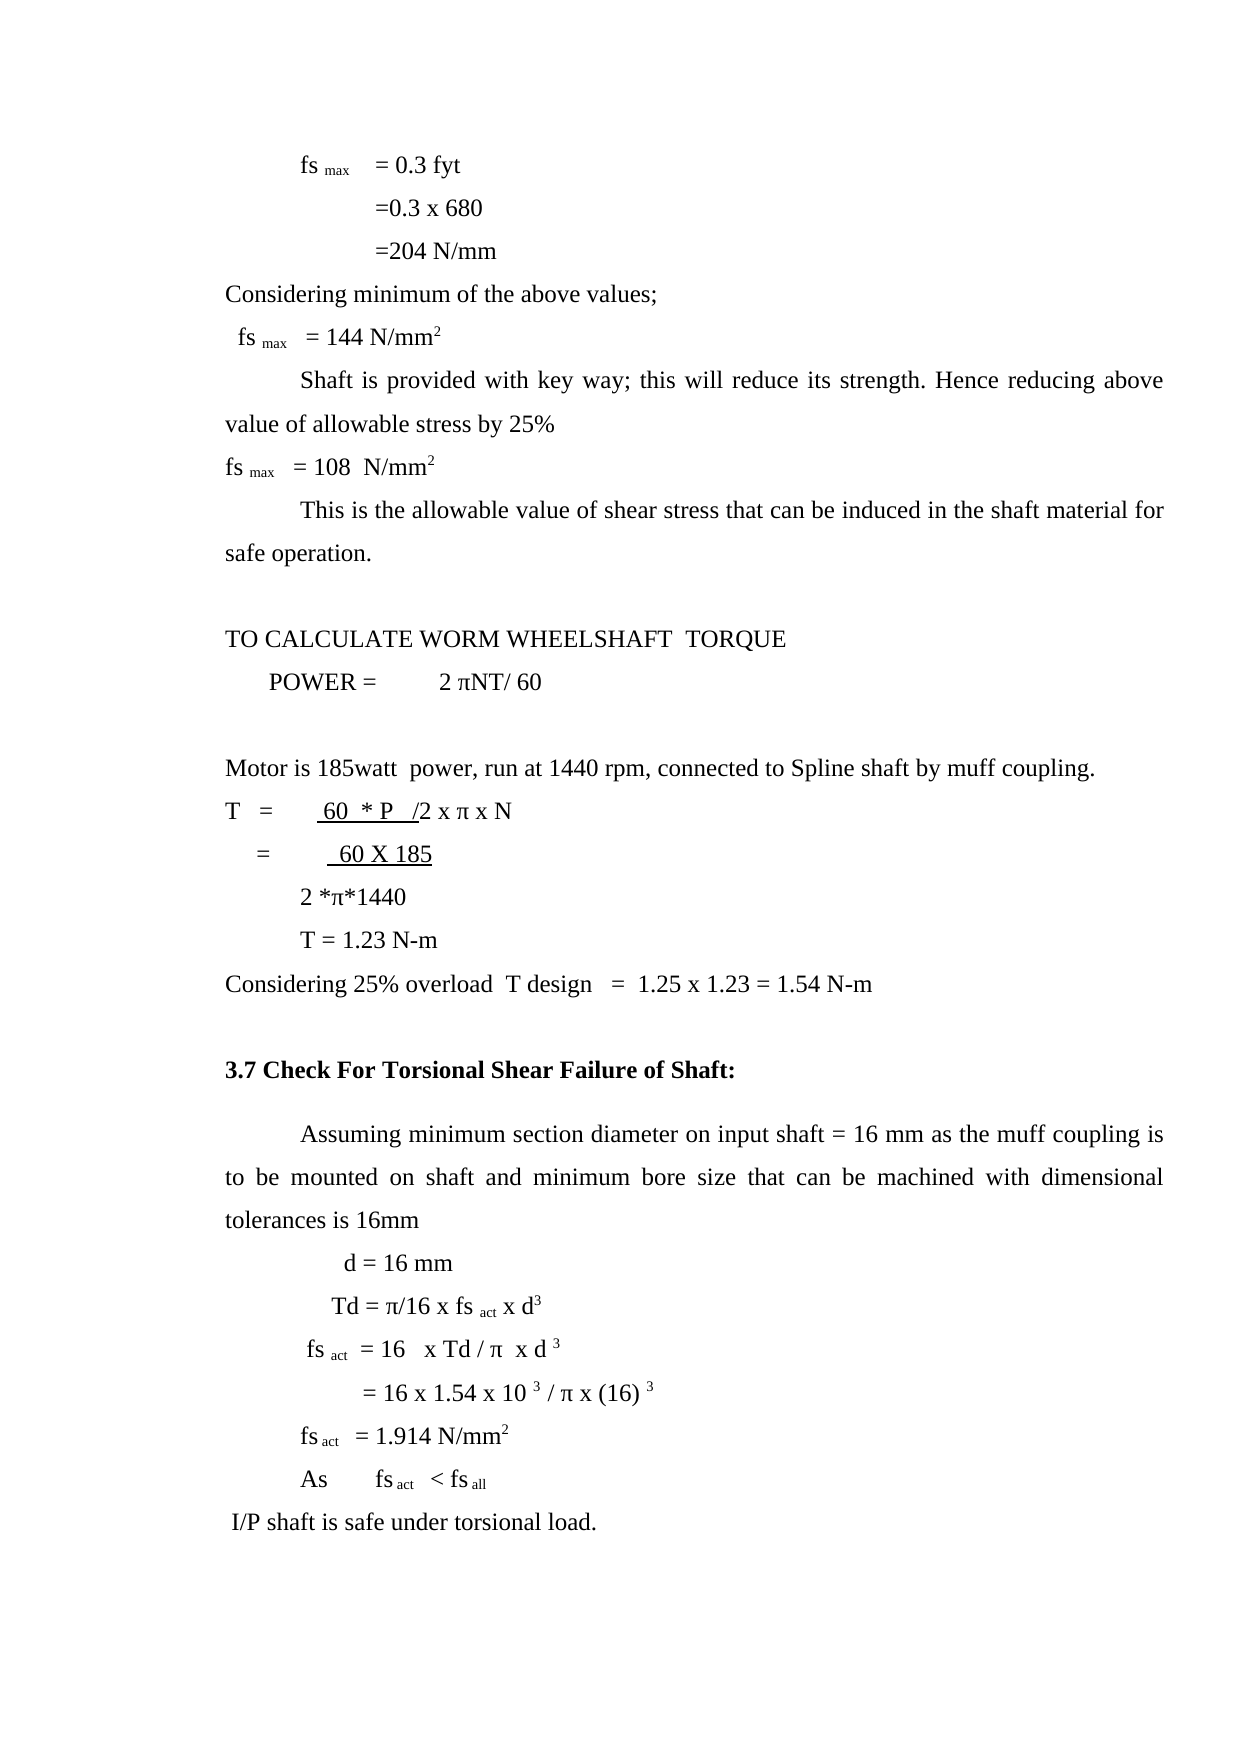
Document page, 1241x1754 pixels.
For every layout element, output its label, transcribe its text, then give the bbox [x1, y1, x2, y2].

text =204 N/mm [300, 236, 1221, 265]
text 2 *π*1440 [225, 882, 1221, 911]
text 3.7 Check For Torsional Shear Failure of Shaft: [225, 1055, 1221, 1084]
text Motor is 185watt power, run at 1440 rpm, connected to Spline shaft by muff coupling. [225, 753, 1221, 782]
text Considering 25% overload T design = 1.25 x 1.23 = 1.54 N-m [225, 969, 1221, 997]
text fs act = 16 x Td / π x d 3 [225, 1334, 1221, 1363]
text POWER = 2 πNT/ 60 [225, 667, 1221, 696]
text T = 1.23 N-m [225, 926, 1221, 954]
text Assuming minimum section diameter on input shaft = 16 mm as the muff coupling is to be mounted on shaft and minimum bore size that can be machined with dimensional tolerances is 16mm [225, 1119, 1165, 1234]
text fs max = 108 N/mm2 [225, 452, 1221, 481]
text Shaft is provided with key way; this will reduce its strength. Hence reducing above value of allowable stress by 25% [225, 366, 1165, 437]
text fs max = 0.3 fyt [225, 150, 1221, 179]
text This is the allowable value of shear stress that can be induced in the shaft material for safe operation. [225, 495, 1165, 567]
text = 16 x 1.54 x 10 3 / π x (16) 3 [300, 1378, 1221, 1406]
text I/P shaft is safe under torsional load. [225, 1507, 1221, 1536]
text TO CALCULATE WORM WHEELSHAFT TORQUE [225, 624, 1221, 653]
text = 60 X 185 [225, 839, 1221, 868]
text T = 60 * P /2 x π x N [225, 796, 1221, 825]
text Td = π/16 x fs act x d3 [225, 1291, 1221, 1320]
text d = 16 mm [225, 1248, 1221, 1277]
text =0.3 x 680 [225, 193, 1221, 222]
text fs act = 1.914 N/mm2 [225, 1421, 1221, 1449]
text fs max = 144 N/mm2 [225, 322, 1221, 351]
text As fs act < fs all [225, 1464, 1221, 1493]
text Considering minimum of the above values; [225, 279, 1221, 308]
